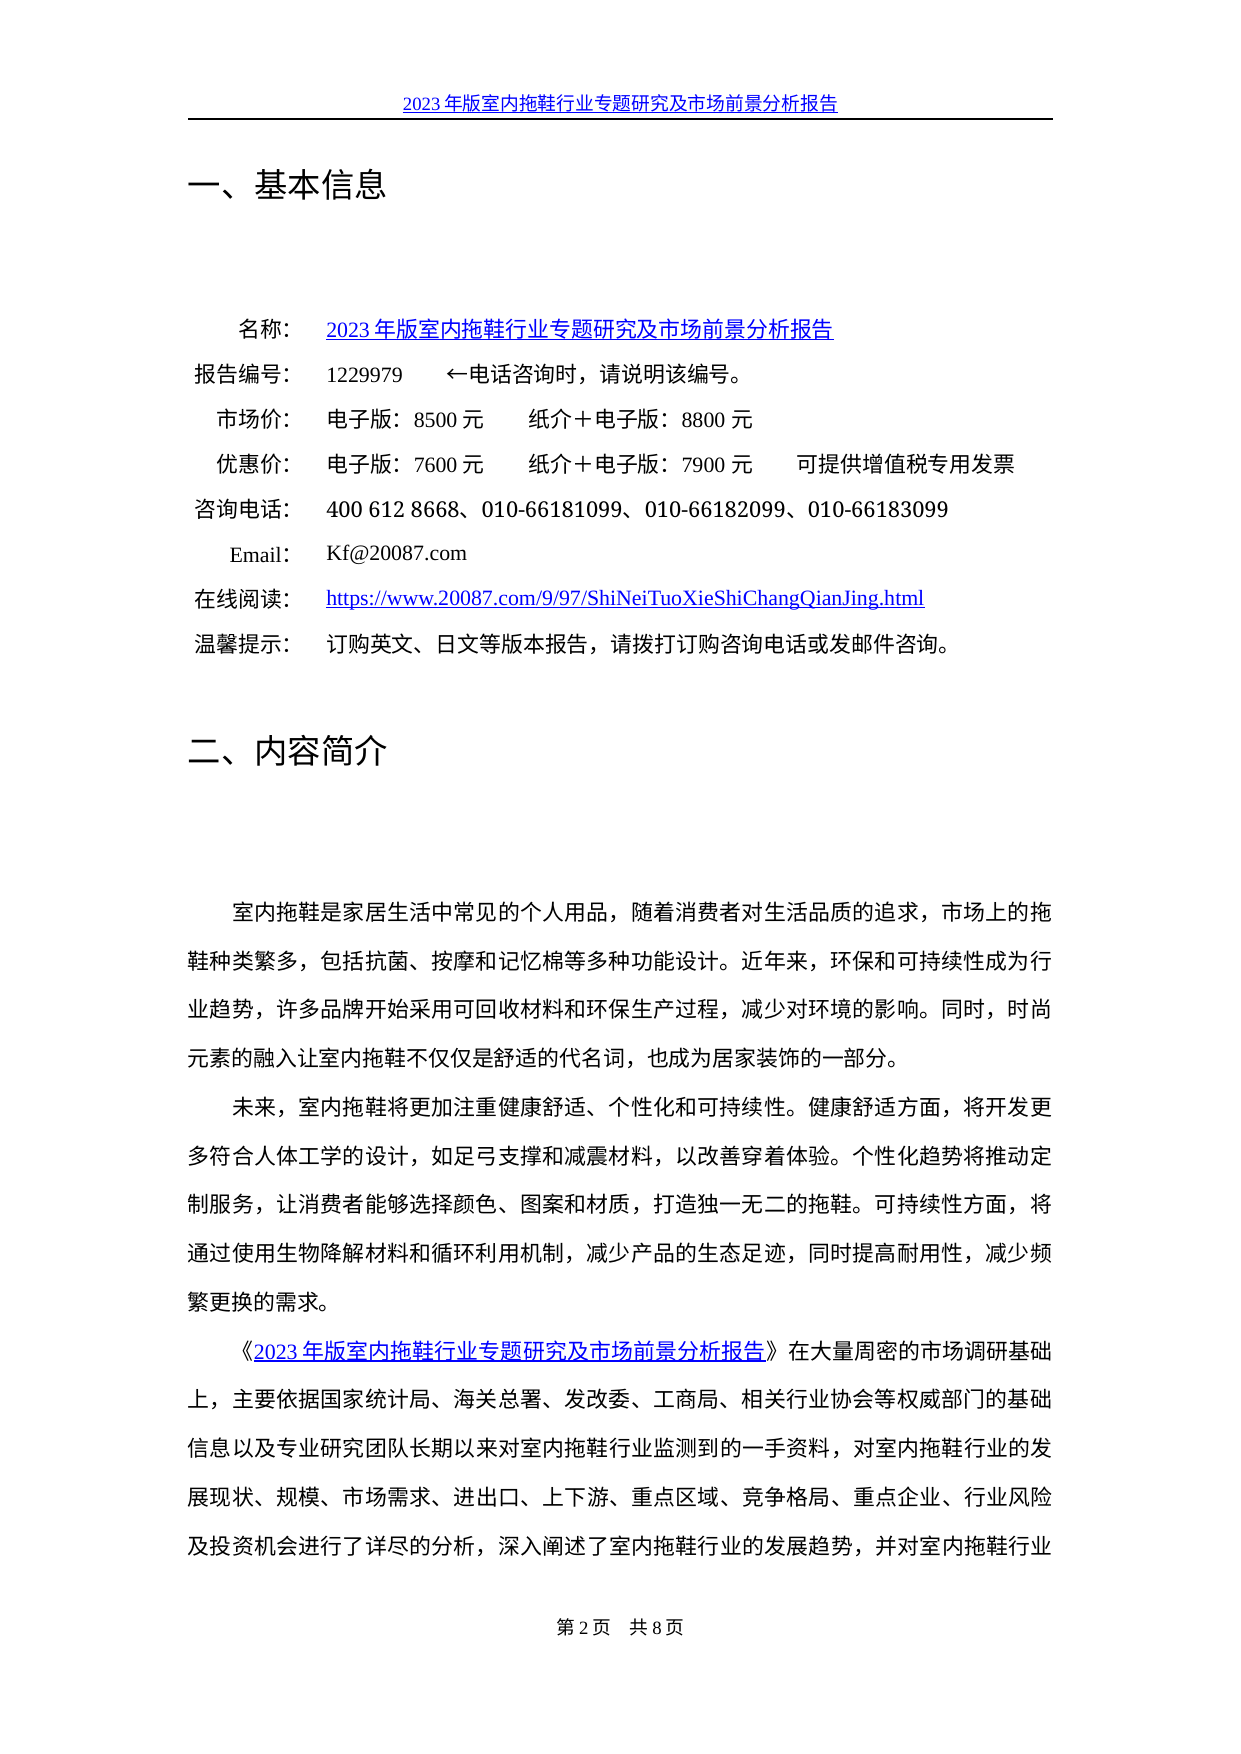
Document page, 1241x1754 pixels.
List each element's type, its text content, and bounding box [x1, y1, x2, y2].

table_cell 报告编号： [167, 357, 315, 402]
table_cell 优惠价： [167, 447, 315, 492]
table_cell 咨询电话： [167, 492, 315, 537]
title 二、内容简介 [187, 717, 1053, 782]
table_cell 电子版：7600 元 纸介＋电子版：7900 元 可提供增值税专用发票 [315, 447, 1073, 492]
table_cell Kf@20087.com [315, 537, 1073, 582]
table_header 2023年版室内拖鞋行业专题研究及市场前景分析报告 [315, 312, 1073, 357]
table_cell [315, 582, 1073, 627]
table_cell 温馨提示： [167, 627, 315, 672]
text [187, 894, 1053, 1561]
table_cell 400 612 8668、010-66181099、010-66182099、010-66183099 [315, 492, 1073, 537]
table_cell 市场价： [167, 402, 315, 447]
table_cell 在线阅读： [167, 582, 315, 627]
table_cell Email： [167, 537, 315, 582]
title 一、基本信息 [187, 150, 1053, 215]
table_header 名称： [167, 312, 315, 357]
table_cell 电子版：8500 元 纸介＋电子版：8800 元 [315, 402, 1073, 447]
table_cell 1229979 ←电话咨询时，请说明该编号。 [315, 357, 1073, 402]
table_cell 订购英文、日文等版本报告，请拨打订购咨询电话或发邮件咨询。 [315, 627, 1073, 672]
